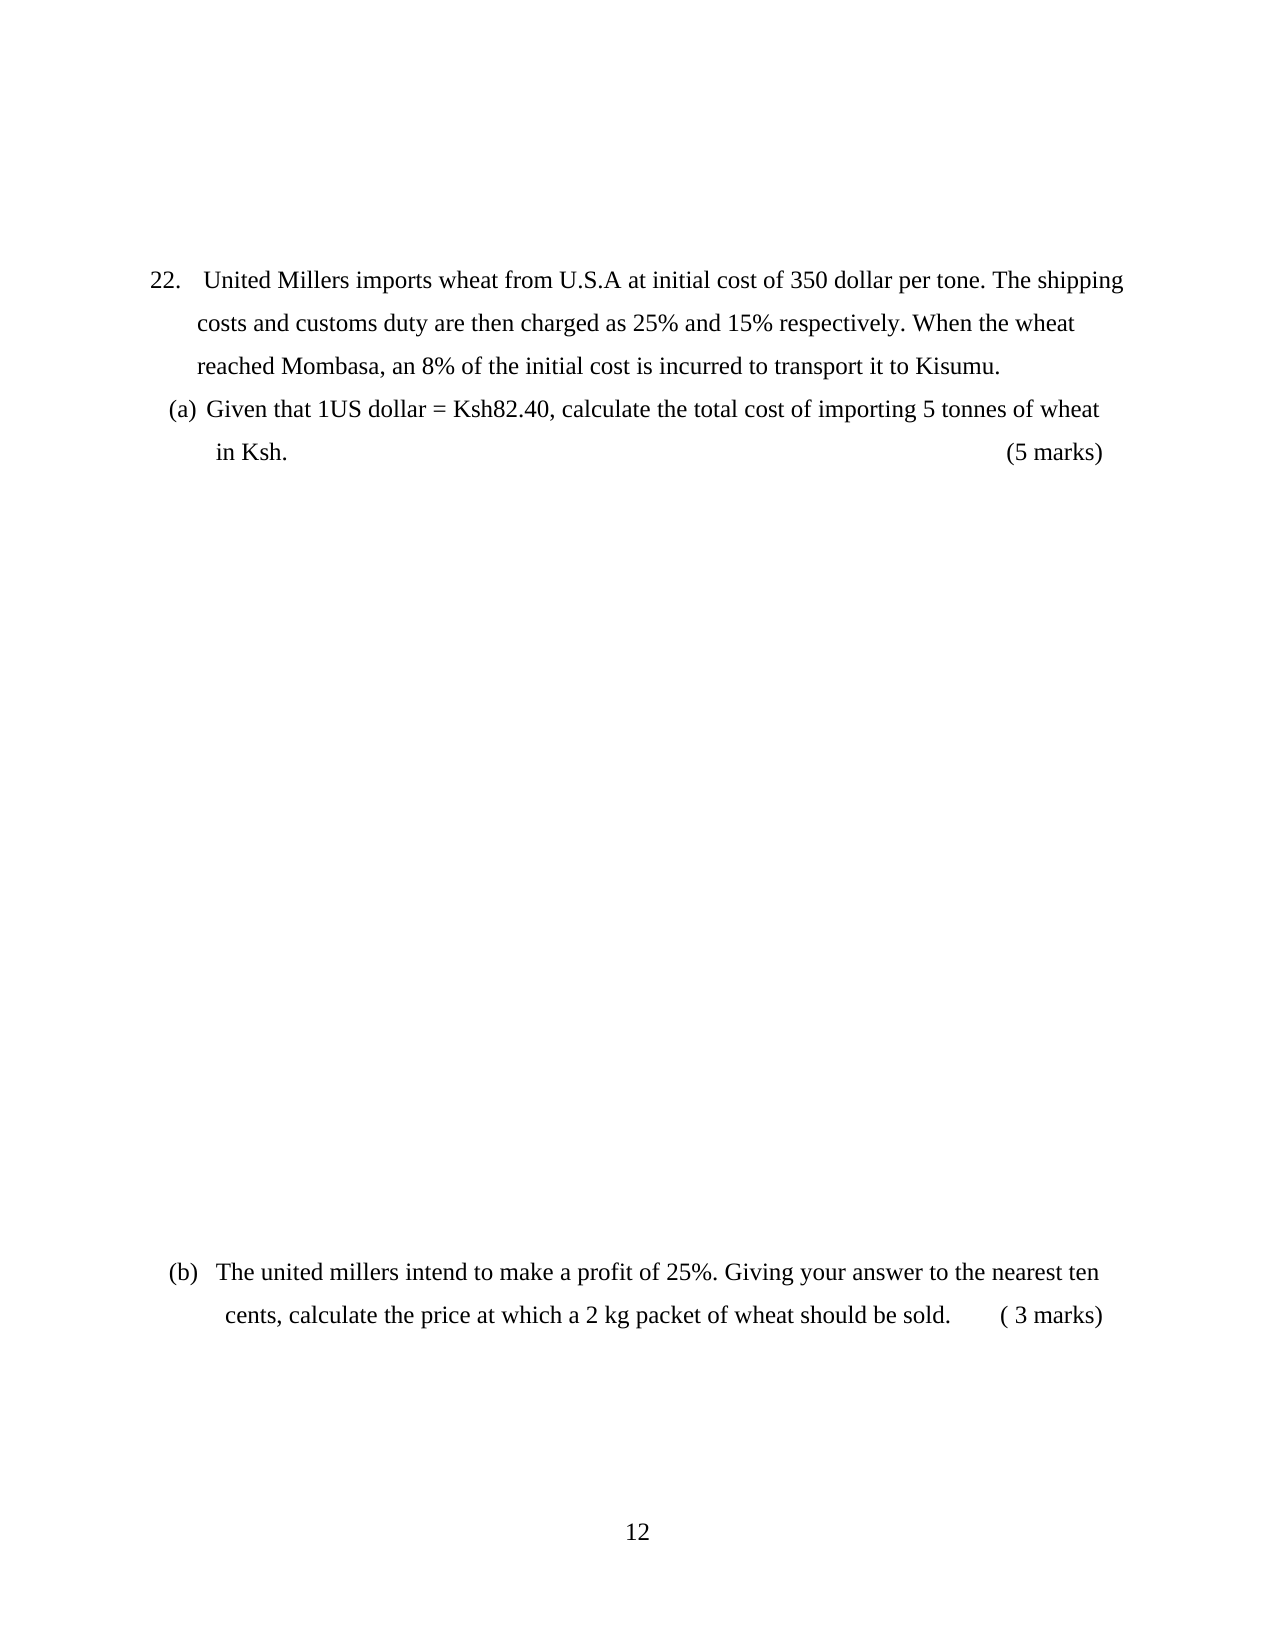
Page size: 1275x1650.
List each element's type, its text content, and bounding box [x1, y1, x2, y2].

list Given that 1US dollar = Ksh82.40, calculate the total cost of importing 5 tonnes of wheat in Ksh. (5 marks) [169, 394, 1125, 466]
list The united millers intend to make a profit of 25%. Giving your answer to the nearest ten cents, calculate the price at which a 2 kg packet of wheat should be sold. ( 3 marks) [169, 1257, 1125, 1329]
list United Millers imports wheat from U.S.A at initial cost of 350 dollar per tone. The shipping costs and customs duty are then charged as 25% and 15% respectively. When the wheat reached Mombasa, an 8% of the initial cost is incurred to transport it to Kisumu. [150, 265, 1125, 380]
